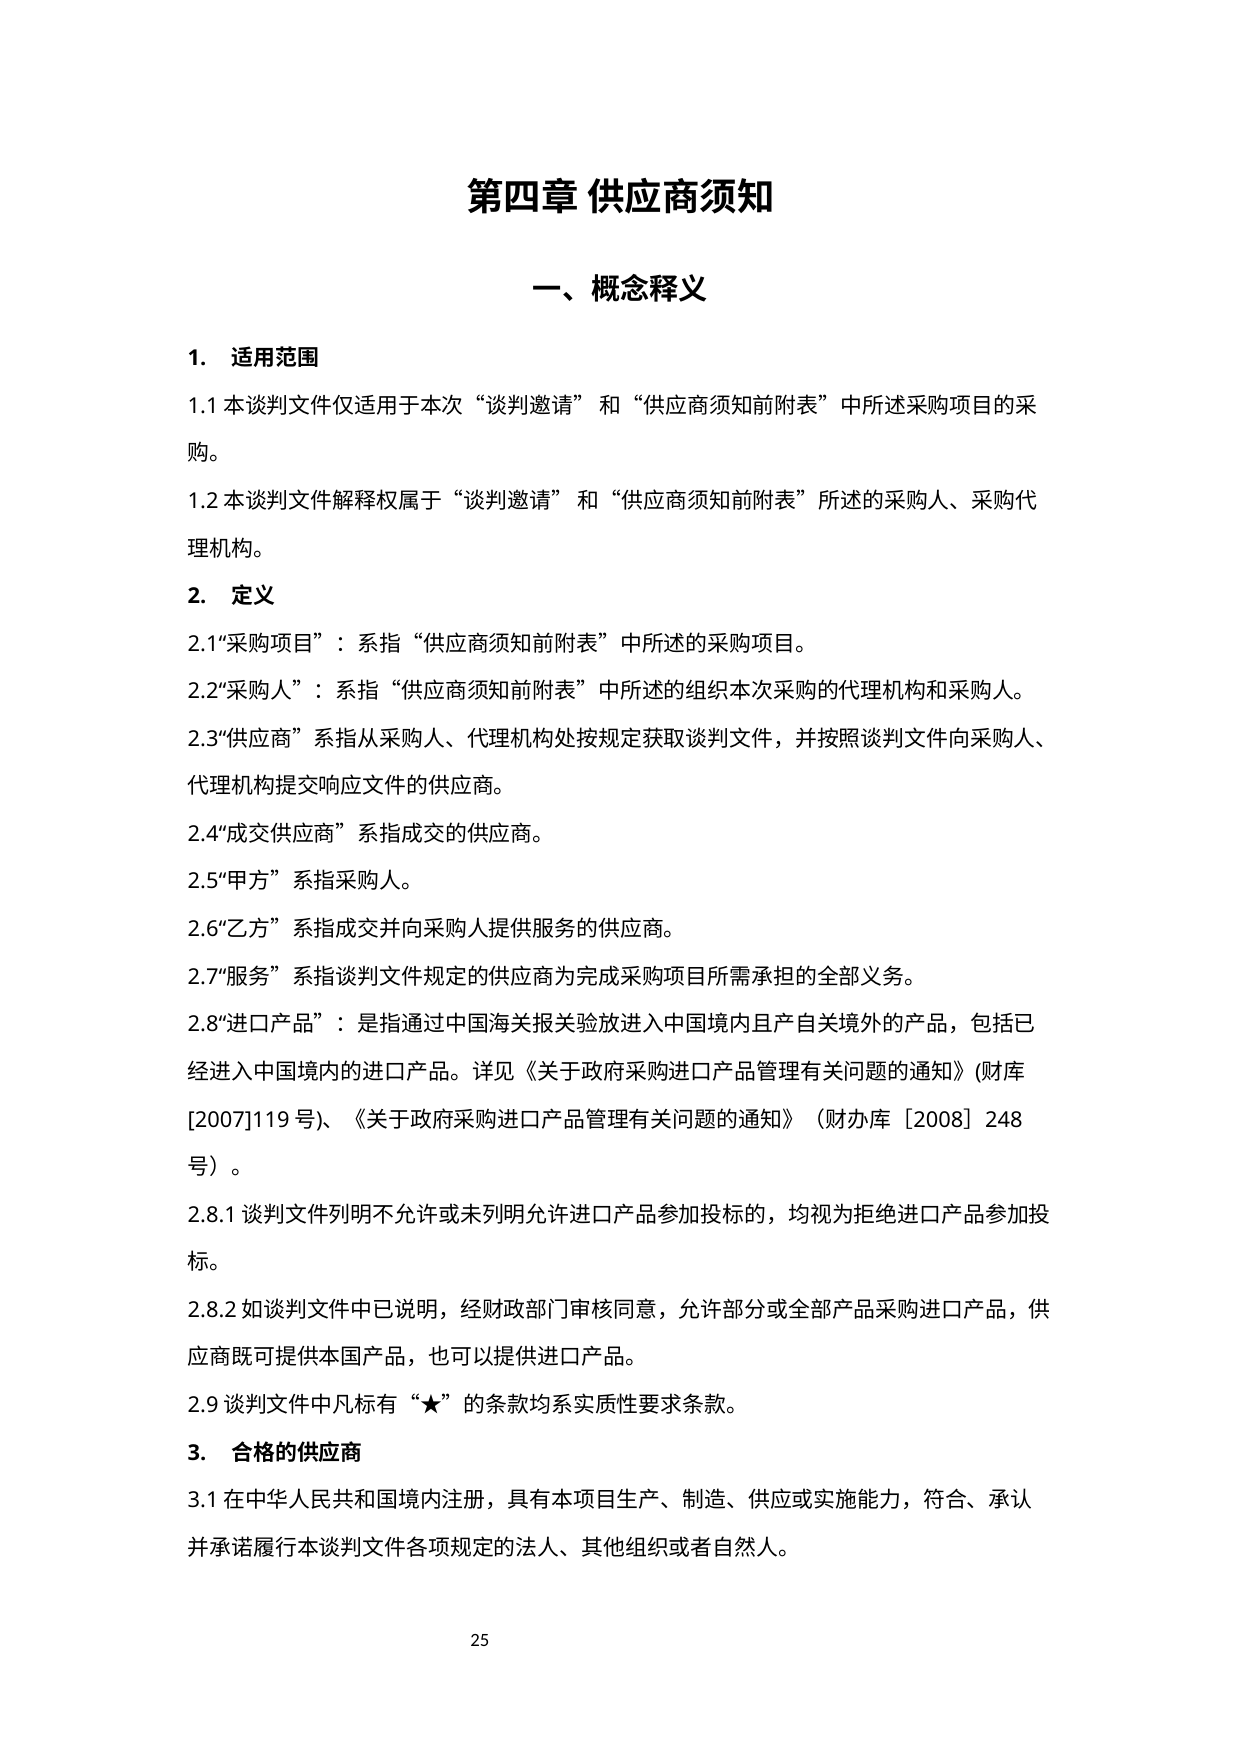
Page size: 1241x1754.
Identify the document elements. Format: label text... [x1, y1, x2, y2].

text 2.2“采购人”：系指“供应商须知前附表”中所述的组织本次采购的代理机构和采购人。 [187, 673, 1053, 705]
text 第四章 供应商须知 [187, 162, 1053, 227]
text 2.8.2如谈判文件中已说明，经财政部门审核同意，允许部分或全部产品采购进口产品，供应商既可提供本国产品，也可以提供进口产品。 [187, 1292, 1053, 1371]
text 2.8.1谈判文件列明不允许或未列明允许进口产品参加投标的，均视为拒绝进口产品参加投标。 [187, 1197, 1053, 1276]
list 定义 [187, 578, 1053, 610]
text 2.1“采购项目”：系指“供应商须知前附表”中所述的采购项目。 [187, 626, 1053, 657]
list 适用范围 [187, 340, 1053, 372]
text 2.7“服务”系指谈判文件规定的供应商为完成采购项目所需承担的全部义务。 [187, 959, 1053, 991]
text 2.6“乙方”系指成交并向采购人提供服务的供应商。 [187, 911, 1053, 943]
text 1.1本谈判文件仅适用于本次“谈判邀请” 和“供应商须知前附表”中所述采购项目的采购。 [187, 388, 1053, 467]
text 2.8“进口产品”：是指通过中国海关报关验放进入中国境内且产自关境外的产品，包括已经进入中国境内的进口产品。详见《关于政府采购进口产品管理有关问题的通知》(财库[2007]119号)、《关于政府采购进口产品管理有关问题的通知》（财办库［2008］248 号）。 [187, 1006, 1053, 1181]
text 一、概念释义 [187, 254, 1053, 319]
text 2.5“甲方”系指采购人。 [187, 863, 1053, 895]
text 2.9谈判文件中凡标有“★”的条款均系实质性要求条款。 [187, 1387, 1053, 1419]
text 3.1在中华人民共和国境内注册，具有本项目生产、制造、供应或实施能力，符合、承认并承诺履行本谈判文件各项规定的法人、其他组织或者自然人。 [187, 1482, 1053, 1561]
text 2.3“供应商”系指从采购人、代理机构处按规定获取谈判文件，并按照谈判文件向采购人、代理机构提交响应文件的供应商。 [187, 721, 1053, 800]
text 1.2本谈判文件解释权属于“谈判邀请” 和“供应商须知前附表”所述的采购人、采购代理机构。 [187, 483, 1053, 562]
text 2.4“成交供应商”系指成交的供应商。 [187, 816, 1053, 848]
list 合格的供应商 [187, 1434, 1053, 1466]
